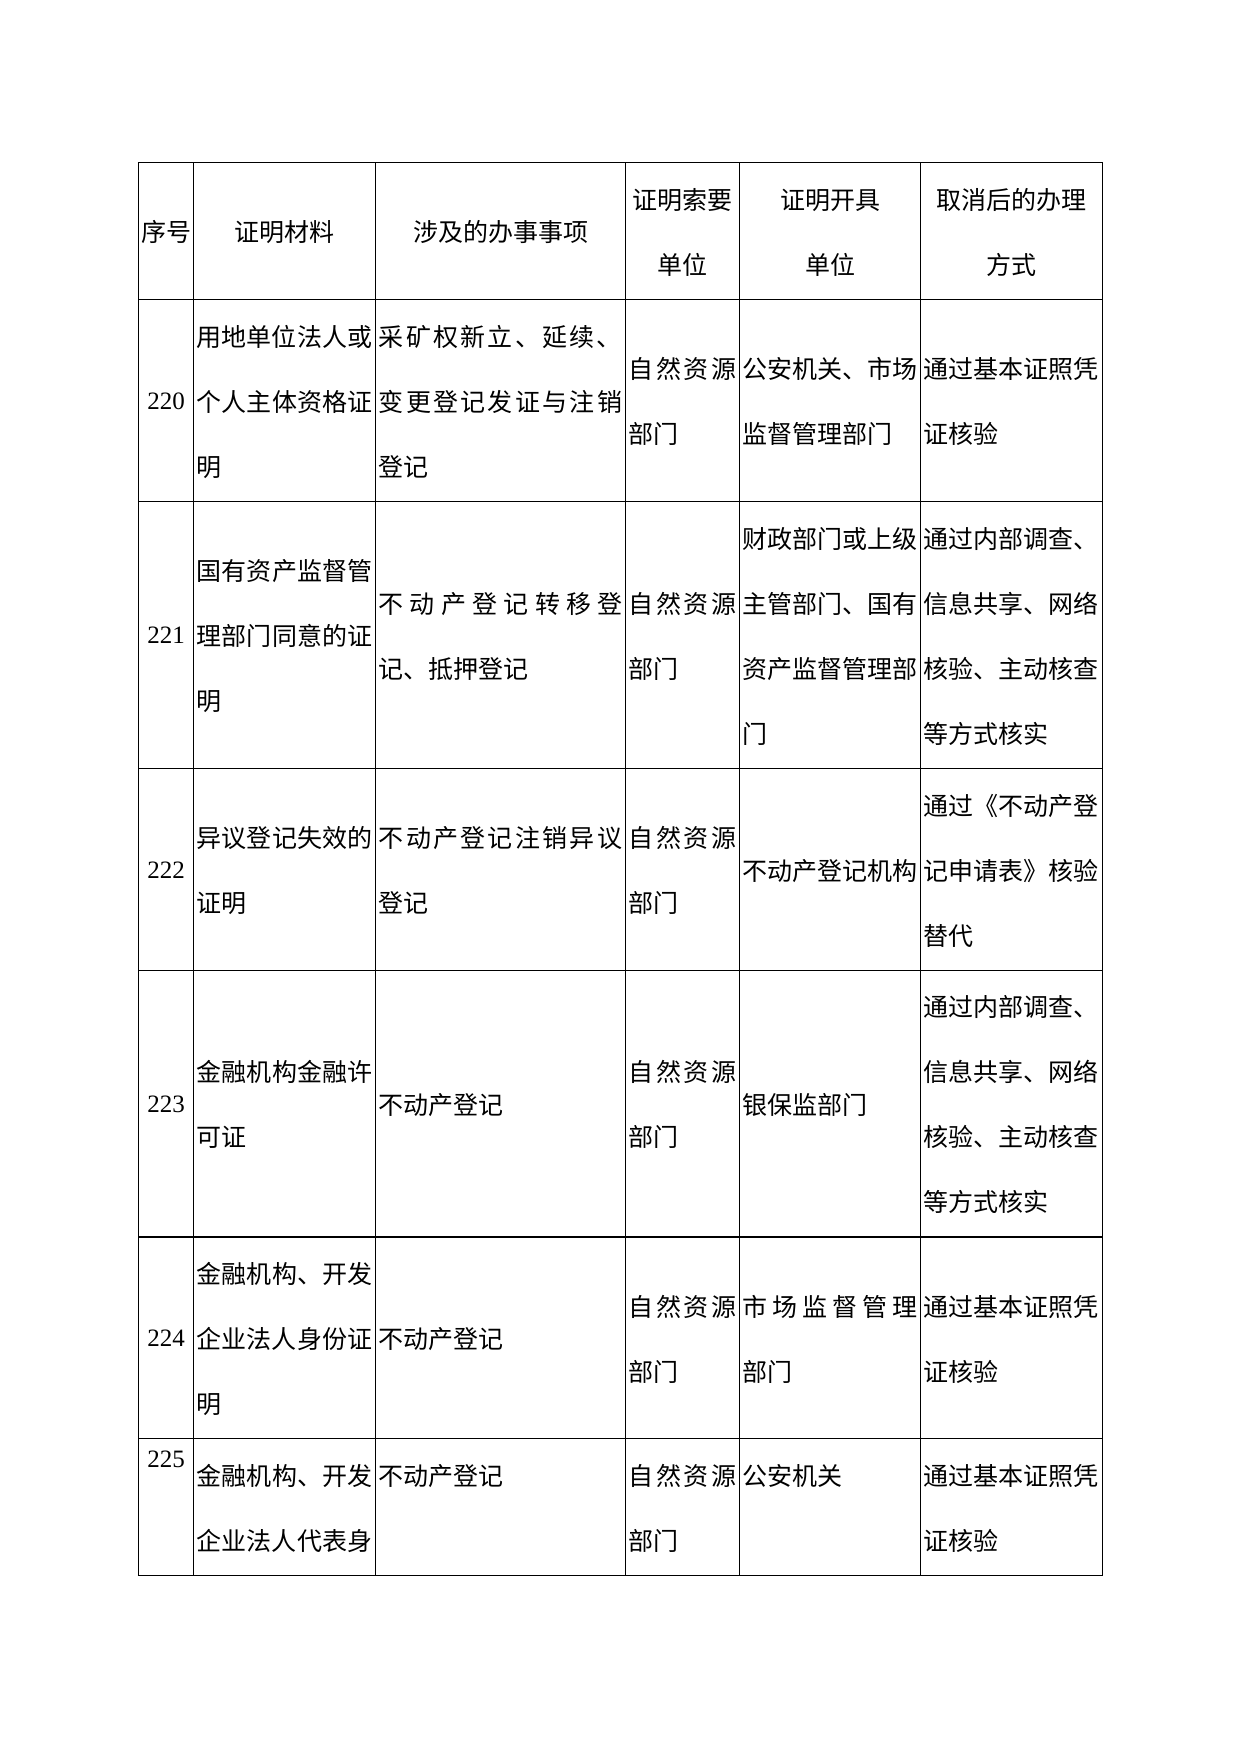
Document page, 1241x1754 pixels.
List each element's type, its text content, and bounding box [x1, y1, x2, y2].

table_cell 不动产登记 [376, 1238, 625, 1438]
table_cell 不动产登记转移登记、抵押登记 [376, 502, 625, 768]
table_cell 公安机关 [740, 1439, 920, 1575]
table_cell 不动产登记机构 [740, 769, 920, 969]
table_cell 222 [139, 769, 193, 969]
table_cell 自然资源部门 [626, 769, 739, 969]
table_cell 224 [139, 1238, 193, 1438]
table_cell 通过基本证照凭证核验 [921, 1439, 1102, 1575]
table_cell 金融机构金融许可证 [194, 971, 375, 1236]
table_cell 220 [139, 300, 193, 501]
table_cell 223 [139, 971, 193, 1236]
table_cell 自然资源部门 [626, 1439, 739, 1575]
table_cell 221 [139, 502, 193, 768]
table_header 证明材料 [194, 163, 375, 299]
table_cell 市场监督管理部门 [740, 1238, 920, 1438]
table_cell 通过基本证照凭证核验 [921, 300, 1102, 501]
table_cell 金融机构、开发企业法人身份证明 [194, 1238, 375, 1438]
table_header 涉及的办事事项 [376, 163, 625, 299]
table_cell 通过《不动产登记申请表》核验替代 [921, 769, 1102, 969]
table_cell 国有资产监督管理部门同意的证明 [194, 502, 375, 768]
table_header 证明开具 单位 [740, 163, 920, 299]
table_cell 用地单位法人或个人主体资格证明 [194, 300, 375, 501]
table_header 取消后的办理 方式 [921, 163, 1102, 299]
table_cell 自然资源部门 [626, 1238, 739, 1438]
table_cell 通过基本证照凭证核验 [921, 1238, 1102, 1438]
table_cell 自然资源部门 [626, 502, 739, 768]
table_cell 采矿权新立、延续、变更登记发证与注销登记 [376, 300, 625, 501]
table_cell 财政部门或上级主管部门、国有资产监督管理部门 [740, 502, 920, 768]
table_cell 不动产登记注销异议登记 [376, 769, 625, 969]
table_cell 异议登记失效的证明 [194, 769, 375, 969]
table_cell 自然资源部门 [626, 971, 739, 1236]
table_cell 银保监部门 [740, 971, 920, 1236]
table_header 序号 [139, 163, 193, 299]
table_header 证明索要单位 [626, 163, 739, 299]
table_cell 225 [139, 1439, 193, 1575]
table_cell 通过内部调查、信息共享、网络核验、主动核查等方式核实 [921, 502, 1102, 768]
table_cell 公安机关、市场监督管理部门 [740, 300, 920, 501]
table_cell 不动产登记 [376, 1439, 625, 1575]
table_cell 不动产登记 [376, 971, 625, 1236]
table_cell 自然资源部门 [626, 300, 739, 501]
table_cell 金融机构、开发企业法人代表身份证明 [194, 1439, 375, 1575]
table_cell 通过内部调查、信息共享、网络核验、主动核查等方式核实 [921, 971, 1102, 1236]
